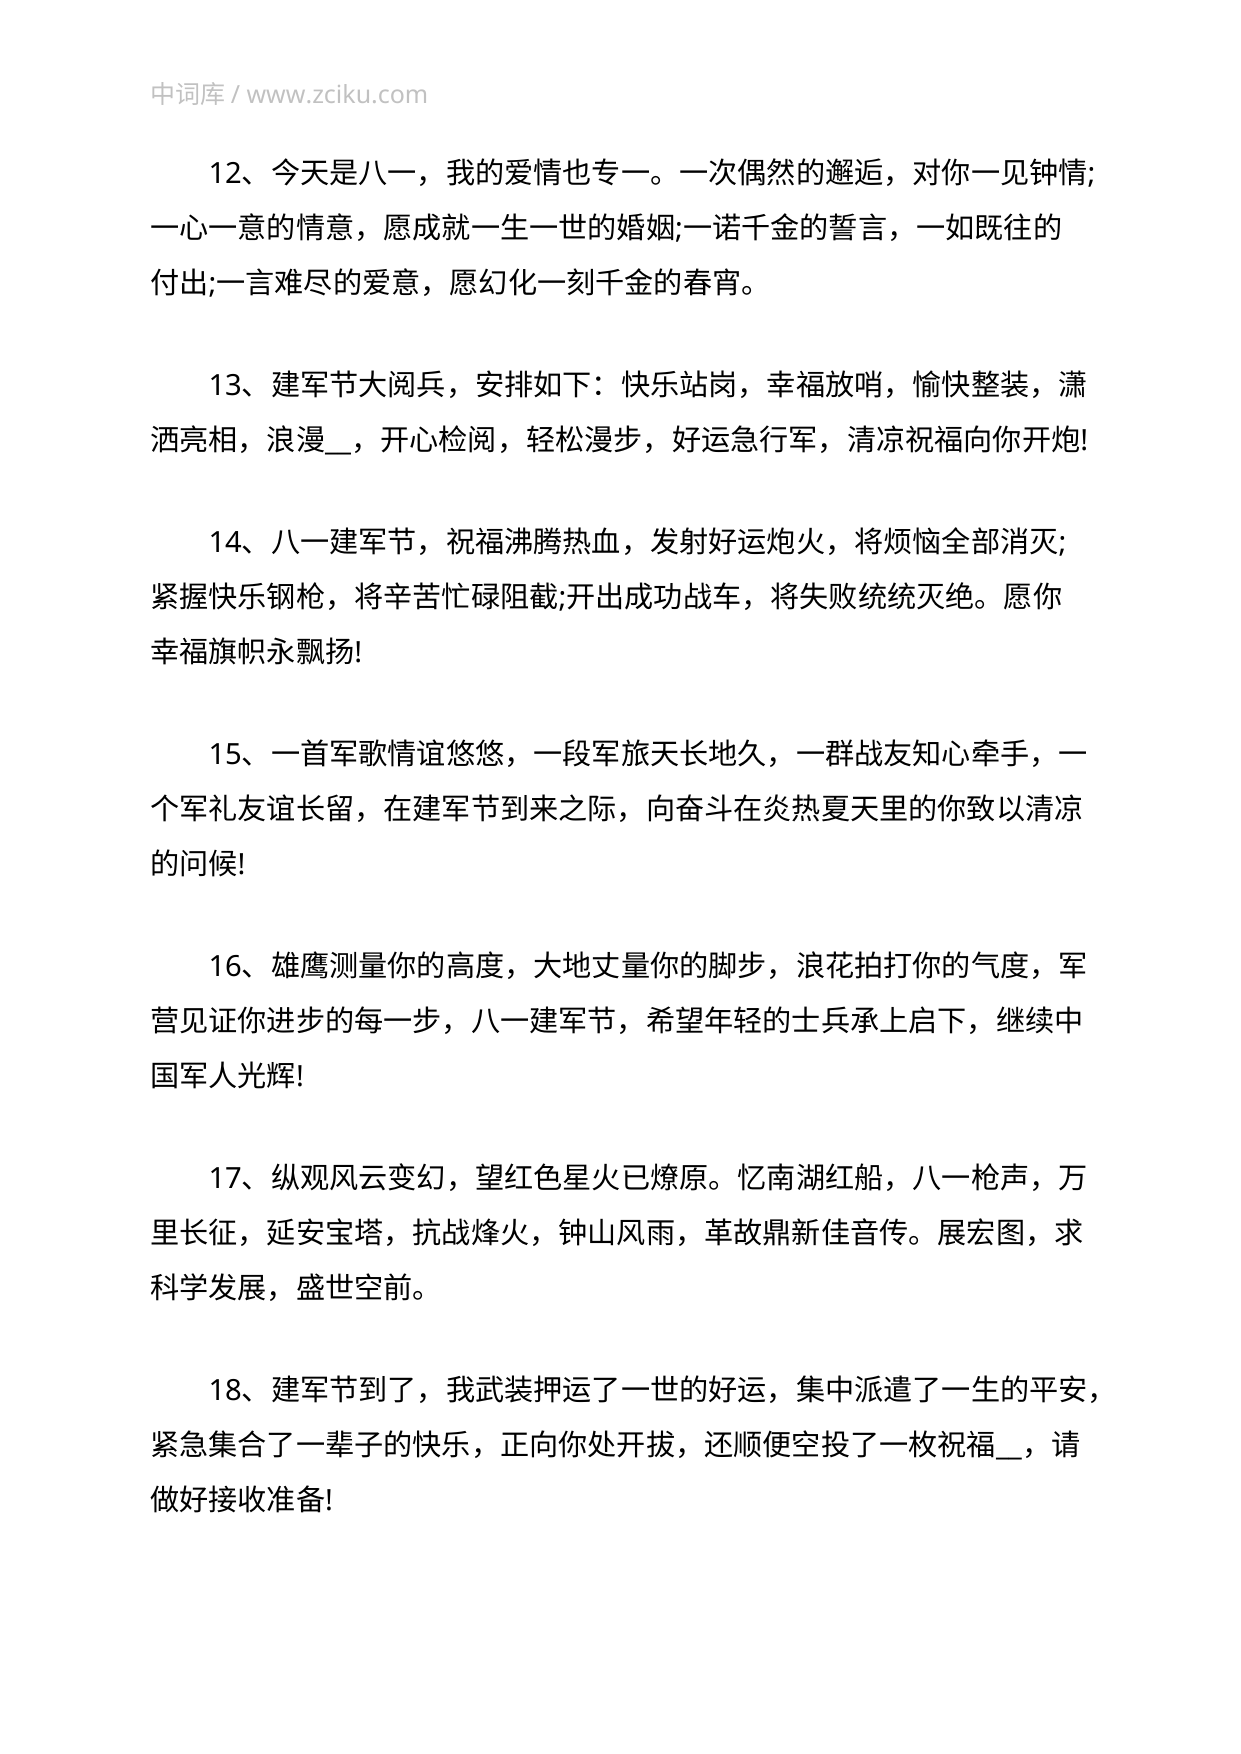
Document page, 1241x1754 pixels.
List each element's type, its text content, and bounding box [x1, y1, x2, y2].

text 12、今天是八一，我的爱情也专一。一次偶然的邂逅，对你一见钟情;一心一意的情意，愿成就一生一世的婚姻;一诺千金的誓言，一如既往的付出;一言难尽的爱意，愿幻化一刻千金的春宵。 [150, 150, 1090, 302]
text 15、一首军歌情谊悠悠，一段军旅天长地久，一群战友知心牵手，一个军礼友谊长留，在建军节到来之际，向奋斗在炎热夏天里的你致以清凉的问候! [150, 731, 1090, 883]
text 16、雄鹰测量你的高度，大地丈量你的脚步，浪花拍打你的气度，军营见证你进步的每一步，八一建军节，希望年轻的士兵承上启下，继续中国军人光辉! [150, 943, 1090, 1095]
text 17、纵观风云变幻，望红色星火已燎原。忆南湖红船，八一枪声，万里长征，延安宝塔，抗战烽火，钟山风雨，革故鼎新佳音传。展宏图，求科学发展，盛世空前。 [150, 1155, 1090, 1307]
text 13、建军节大阅兵，安排如下：快乐站岗，幸福放哨，愉快整装，潇洒亮相，浪漫__，开心检阅，轻松漫步，好运急行军，清凉祝福向你开炮! [150, 362, 1090, 459]
text 18、建军节到了，我武装押运了一世的好运，集中派遣了一生的平安，紧急集合了一辈子的快乐，正向你处开拔，还顺便空投了一枚祝福__，请做好接收准备! [150, 1366, 1090, 1519]
text 14、八一建军节，祝福沸腾热血，发射好运炮火，将烦恼全部消灭;紧握快乐钢枪，将辛苦忙碌阻截;开出成功战车，将失败统统灭绝。愿你幸福旗帜永飘扬! [150, 519, 1090, 671]
